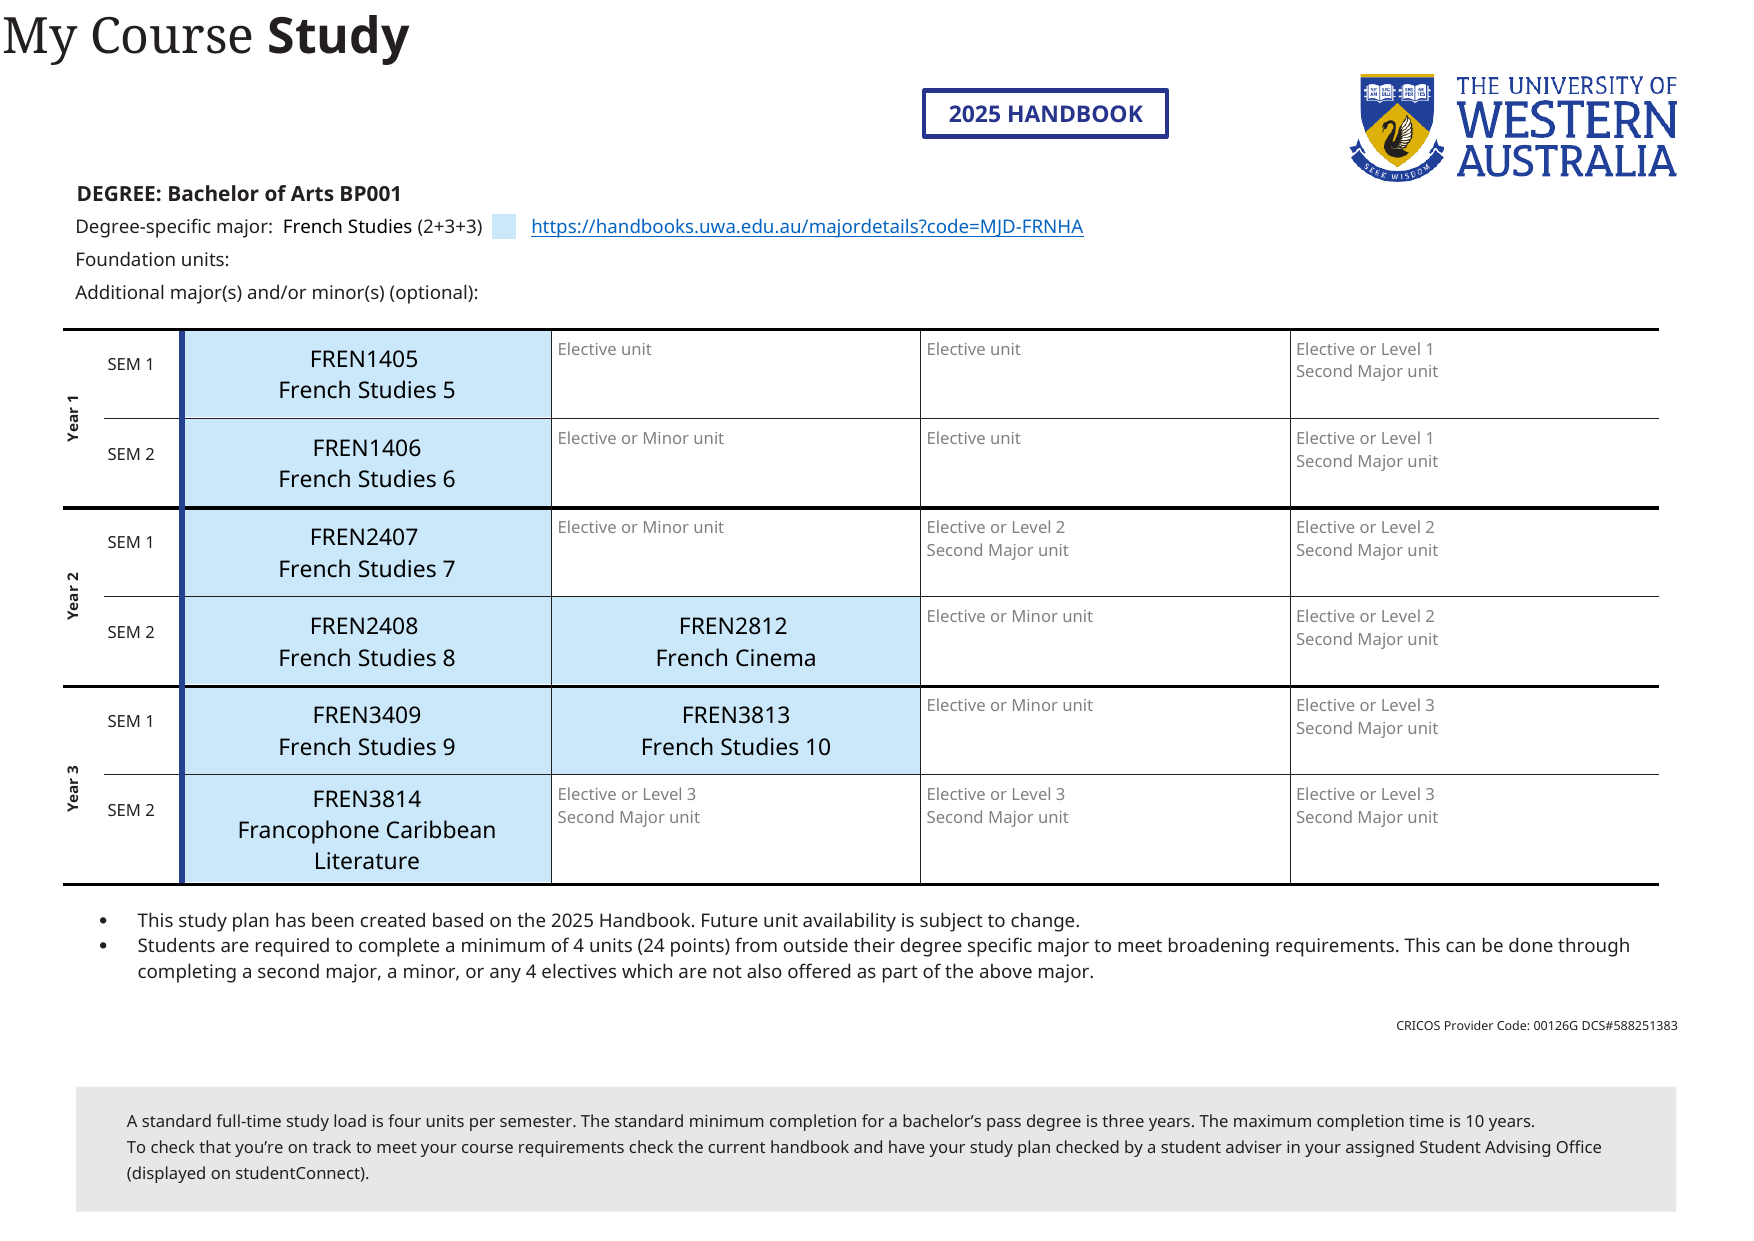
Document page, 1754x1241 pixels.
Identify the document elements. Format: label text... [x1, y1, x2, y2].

picture [1349, 74, 1444, 181]
table_cell Elective or Level 3 Second Major unit [1291, 688, 1659, 774]
table_cell Elective unit [921, 419, 1290, 506]
table_cell FREN3813 French Studies 10 [552, 688, 920, 774]
table_cell Elective or Level 3 Second Major unit [921, 775, 1290, 882]
table_cell FREN1406 French Studies 6 [185, 419, 551, 506]
text Additional major(s) and/or minor(s) (optional): [75, 279, 1691, 304]
picture [1531, 100, 1584, 138]
text Degree-specific major: French Studies (2+3+3) https://handbooks.uwa.edu.au/majordetails?code=MJD-FRNHA [75, 214, 492, 239]
table_cell SEM 1 [104, 688, 179, 774]
text Foundation units: [75, 246, 1691, 272]
list This study plan has been created based on the 2025 Handbook. Future unit availability is subject to change. [100, 907, 1691, 932]
table_cell Year 3 [63, 688, 104, 882]
text CRICOS Provider Code: 00126G DCS#588251383 [62, 1017, 1678, 1034]
table_cell Elective or Level 2 Second Major unit [1291, 597, 1659, 684]
picture [1526, 77, 1541, 94]
table_cell Elective or Level 1 Second Major unit [1291, 419, 1659, 506]
table_header Year 1 [63, 331, 104, 506]
table_cell FREN2812 French Cinema [552, 597, 920, 684]
table_cell Elective or Minor unit [921, 688, 1290, 774]
table_cell FREN2407 French Studies 7 [185, 510, 551, 596]
table_cell Elective or Minor unit [921, 597, 1290, 684]
text Degree-specific major: French Studies (2+3+3) https://handbooks.uwa.edu.au/majordetails?code=MJD-FRNHA [516, 214, 1691, 239]
picture [1644, 101, 1677, 138]
table_cell Elective or Minor unit [552, 510, 920, 596]
table_cell Elective or Level 3 Second Major unit [1291, 775, 1659, 882]
list Students are required to complete a minimum of 4 units (24 points) from outside their degree specific major to meet broadening requirements. This can be done through completing a second major, a minor, or any 4 electives which are not also offered as part of the above major. [100, 932, 1691, 983]
picture [1544, 77, 1579, 94]
table_cell Elective or Level 2 Second Major unit [1291, 510, 1659, 596]
table_header SEM 1 [104, 331, 179, 417]
picture [1650, 77, 1677, 94]
table_cell SEM 2 [104, 775, 179, 882]
table_header Elective unit [552, 331, 920, 417]
table_header FREN1405 French Studies 5 [185, 331, 551, 417]
table_cell FREN3409 French Studies 9 [185, 688, 551, 774]
table_cell SEM 2 [104, 419, 179, 506]
table_cell Year 2 [63, 510, 104, 684]
table_cell SEM 2 [104, 597, 179, 684]
table_header Elective or Level 1 Second Major unit [1291, 331, 1659, 417]
table_cell Elective or Minor unit [552, 419, 920, 506]
picture [1581, 76, 1643, 94]
table_cell Elective or Level 3 Second Major unit [552, 775, 920, 882]
subtitle DEGREE: Bachelor of Arts BP001 [76, 181, 1691, 207]
table_cell SEM 1 [104, 510, 179, 596]
table_header Elective unit [921, 331, 1290, 417]
table_cell FREN3814 Francophone Caribbean Literature [185, 775, 551, 882]
picture [1509, 77, 1523, 94]
table_cell Elective or Level 2 Second Major unit [921, 510, 1290, 596]
picture [1457, 77, 1499, 94]
picture [1614, 101, 1641, 138]
table_cell FREN2408 French Studies 8 [185, 597, 551, 684]
